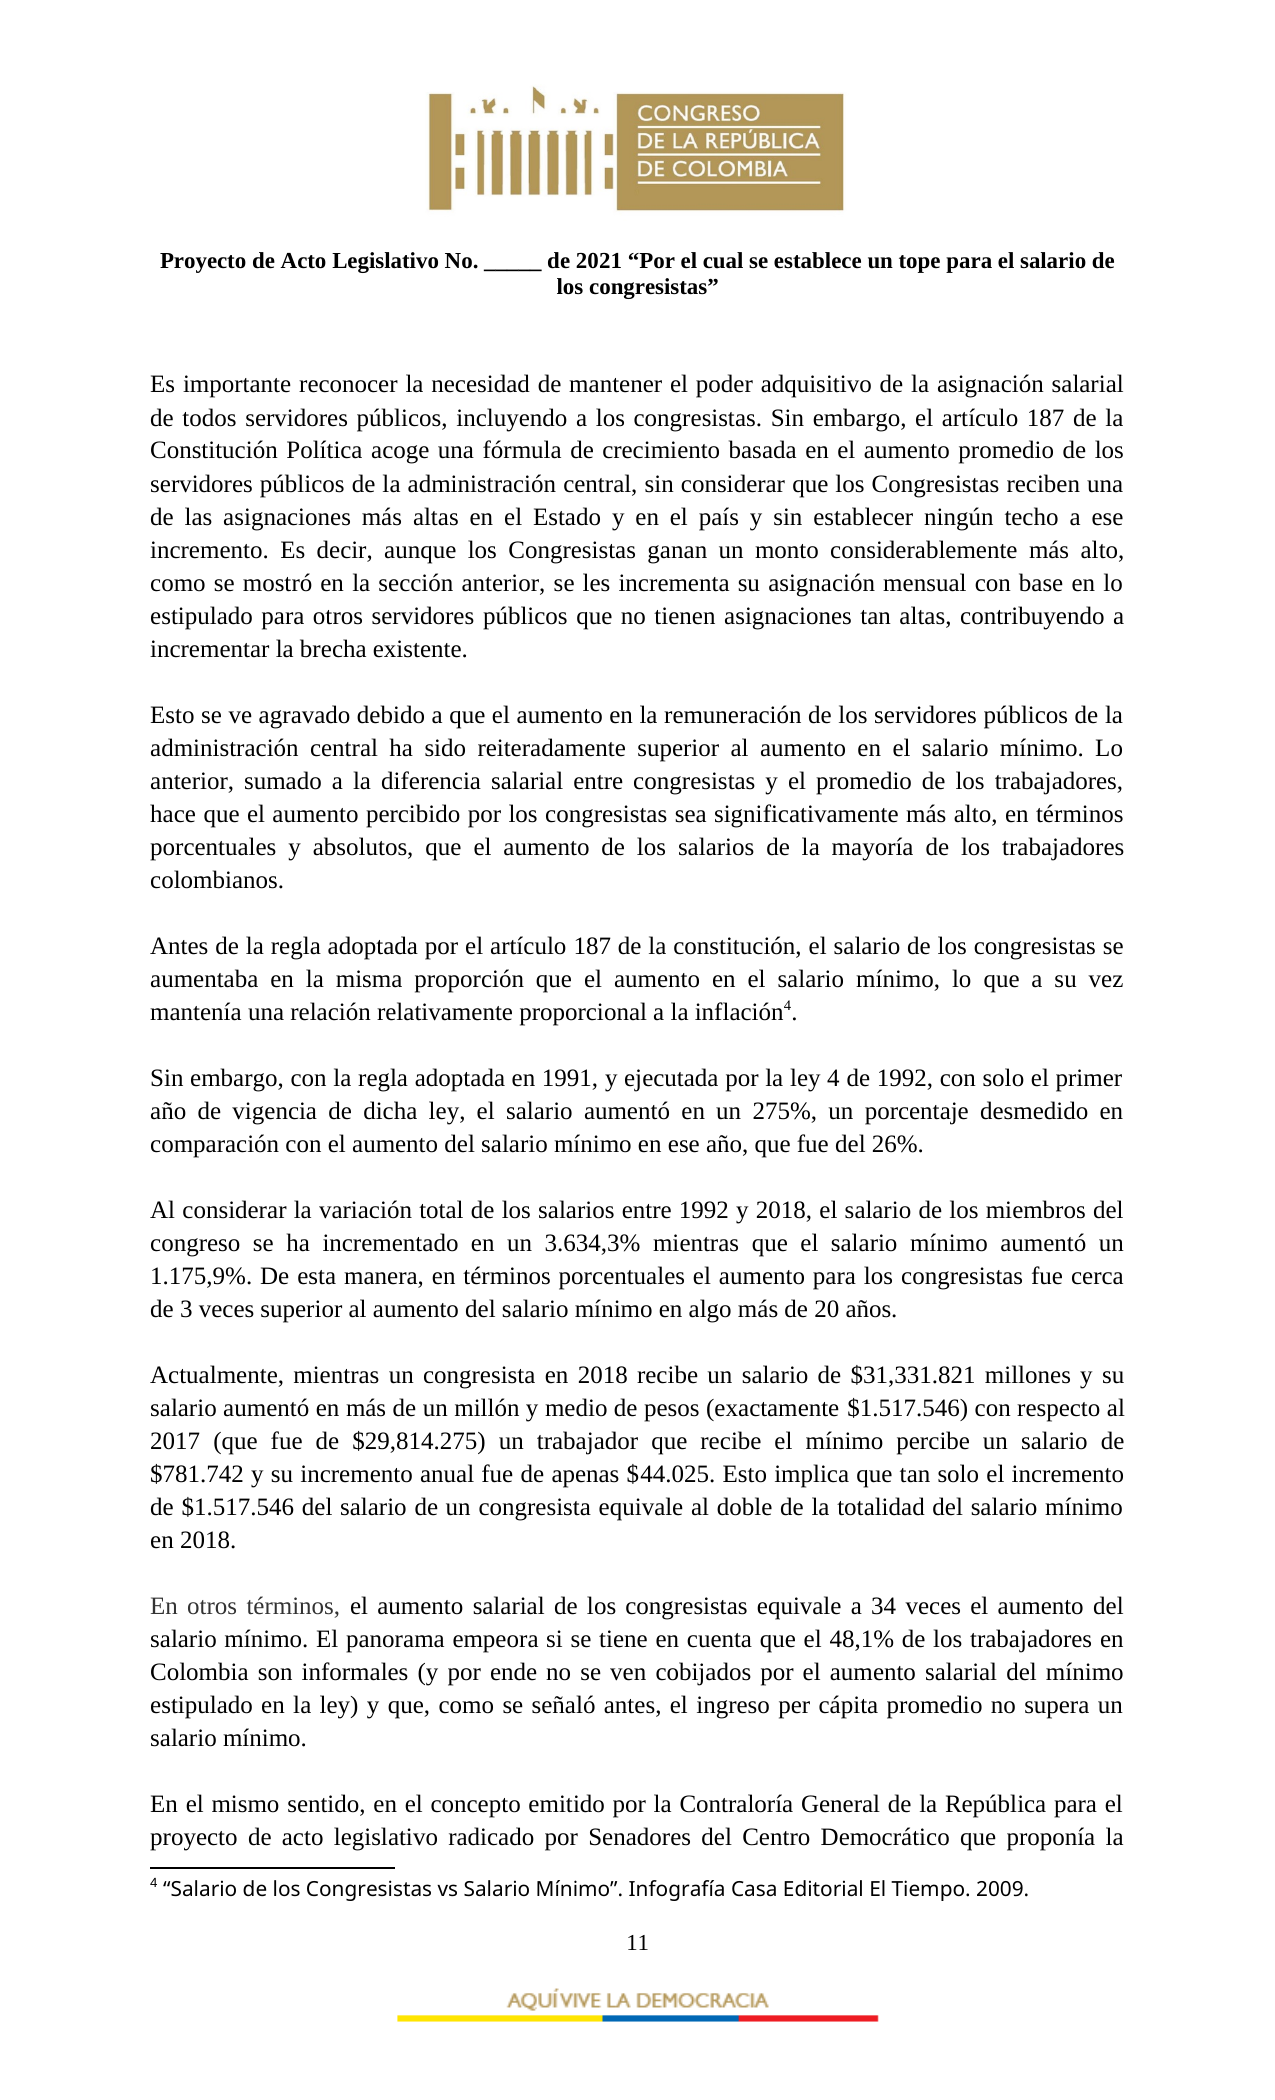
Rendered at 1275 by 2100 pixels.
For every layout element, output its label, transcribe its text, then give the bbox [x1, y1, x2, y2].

picture [424, 84, 850, 221]
text Esto se ve agravado debido a que el aumento en la remuneración de los servidores públicos de la administración central ha sido reiteradamente superior al aumento en el salario mínimo. Lo anterior, sumado a la diferencia salarial entre congresistas y el promedio de los trabajadores, hace que el aumento percibido por los congresistas sea significativamente más alto, en términos porcentuales y absolutos, que el aumento de los salarios de la mayoría de los trabajadores colombianos. [150, 700, 1125, 894]
text En otros términos, el aumento salarial de los congresistas equivale a 34 veces el aumento del salario mínimo. El panorama empeora si se tiene en cuenta que el 48,1% de los trabajadores en Colombia son informales (y por ende no se ven cobijados por el aumento salarial del mínimo estipulado en la ley) y que, como se señaló antes, el ingreso per cápita promedio no supera un salario mínimo. [150, 1591, 1125, 1752]
text Sin embargo, con la regla adoptada en 1991, y ejecutada por la ley 4 de 1992, con solo el primer año de vigencia de dicha ley, el salario aumentó en un 275%, un porcentaje desmedido en comparación con el aumento del salario mínimo en ese año, que fue del 26%. [150, 1063, 1125, 1158]
text Antes de la regla adoptada por el artículo 187 de la constitución, el salario de los congresistas se aumentaba en la misma proporción que el aumento en el salario mínimo, lo que a su vez mantenía una relación relativamente proporcional a la inflación. [150, 931, 1125, 1026]
text Actualmente, mientras un congresista en 2018 recibe un salario de $31,331.821 millones y su salario aumentó en más de un millón y medio de pesos (exactamente $1.517.546) con respecto al 2017 (que fue de $29,814.275) un trabajador que recibe el mínimo percibe un salario de $781.742 y su incremento anual fue de apenas $44.025. Esto implica que tan solo el incremento de $1.517.546 del salario de un congresista equivale al doble de la totalidad del salario mínimo en 2018. [150, 1360, 1125, 1554]
picture [382, 1981, 893, 2025]
text Es importante reconocer la necesidad de mantener el poder adquisitivo de la asignación salarial de todos servidores públicos, incluyendo a los congresistas. Sin embargo, el artículo 187 de la Constitución Política acoge una fórmula de crecimiento basada en el aumento promedio de los servidores públicos de la administración central, sin considerar que los Congresistas reciben una de las asignaciones más altas en el Estado y en el país y sin establecer ningún techo a ese incremento. Es decir, aunque los Congresistas ganan un monto considerablemente más alto, como se mostró en la sección anterior, se les incrementa su asignación mensual con base en lo estipulado para otros servidores públicos que no tienen asignaciones tan altas, contribuyendo a incrementar la brecha existente. [150, 369, 1125, 662]
text Al considerar la variación total de los salarios entre 1992 y 2018, el salario de los miembros del congreso se ha incrementado en un 3.634,3% mientras que el salario mínimo aumentó un 1.175,9%. De esta manera, en términos porcentuales el aumento para los congresistas fue cerca de 3 veces superior al aumento del salario mínimo en algo más de 20 años. [150, 1195, 1125, 1323]
